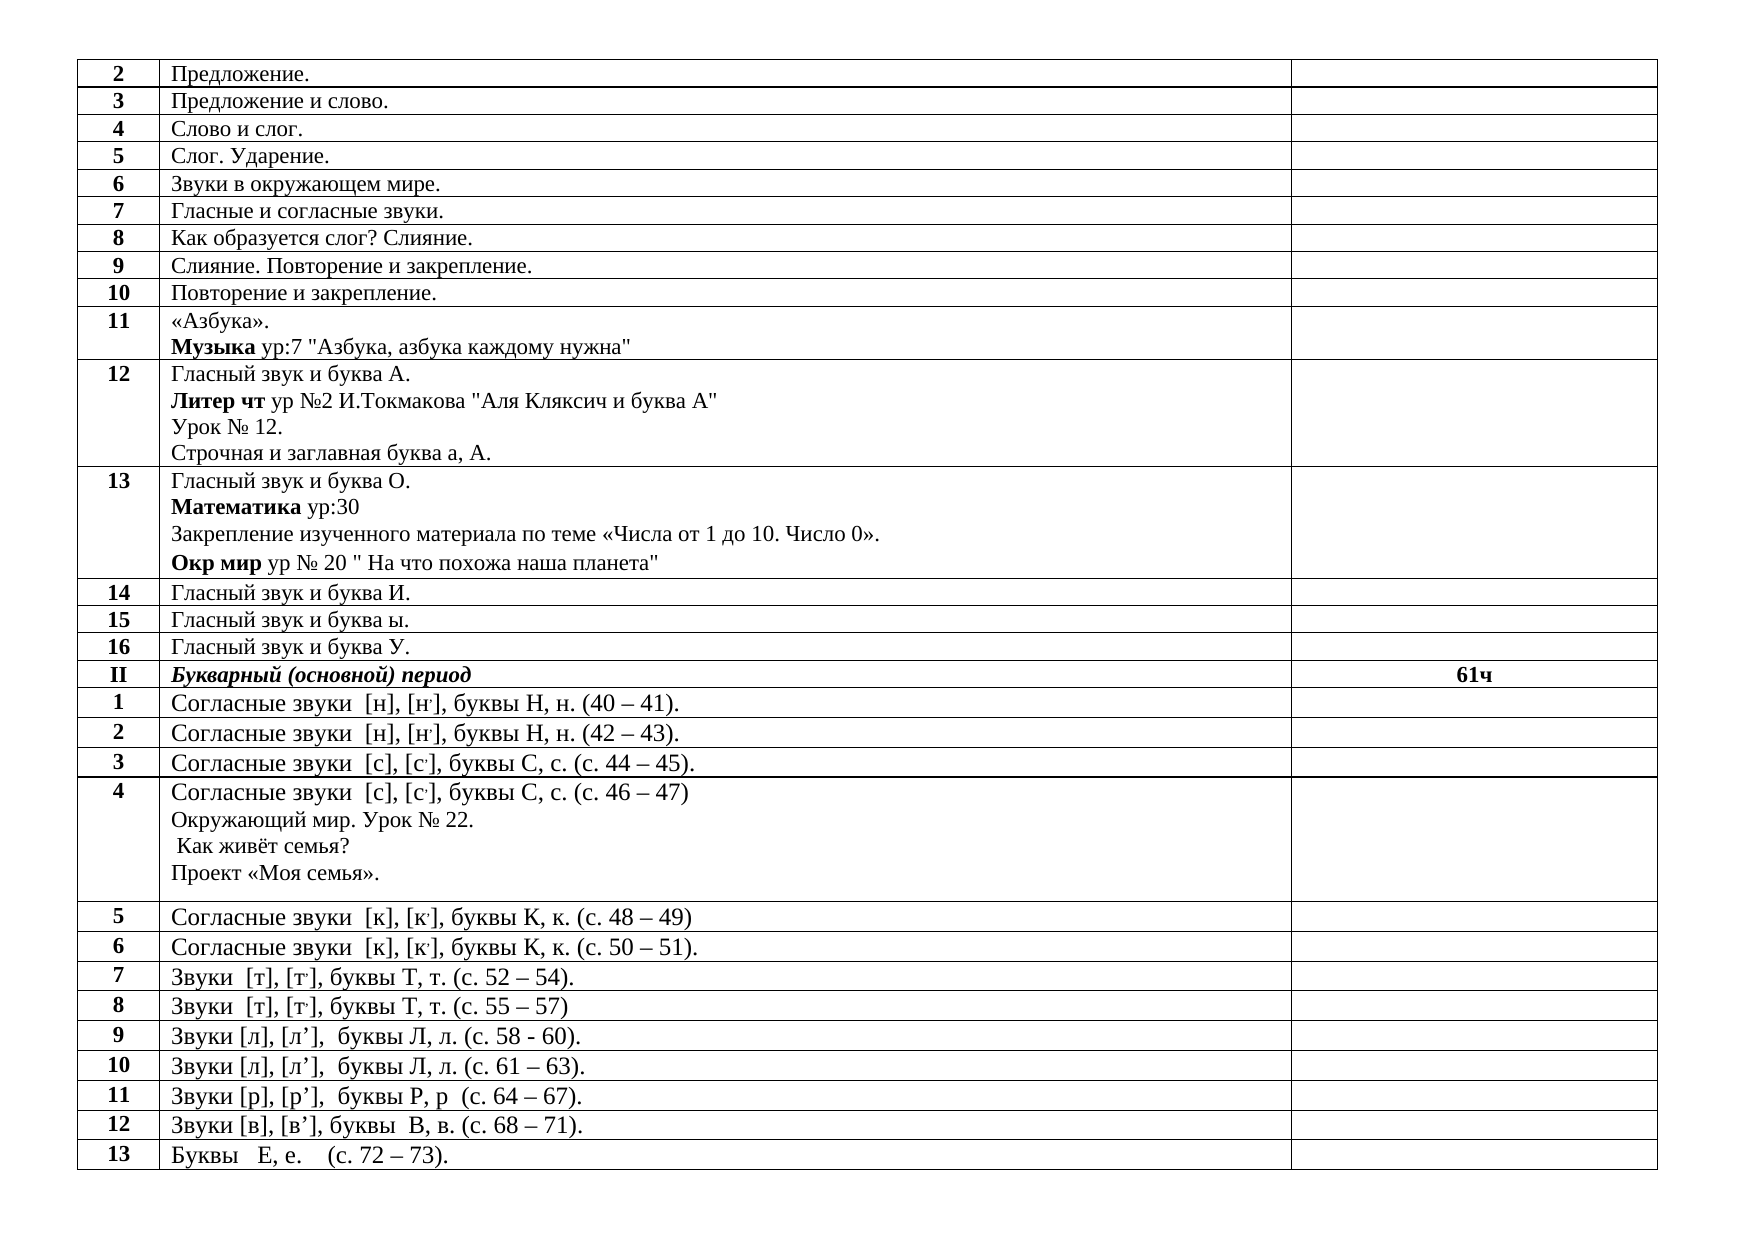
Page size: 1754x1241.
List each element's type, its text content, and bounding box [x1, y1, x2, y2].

table_cell [1292, 962, 1657, 990]
table_cell Согласные звуки [с], [с,], буквы С, с. (с. 44 – 45). [160, 748, 1291, 776]
table_cell Повторение и закрепление. [160, 279, 1291, 306]
table_cell Согласные звуки [н], [н,], буквы Н, н. (42 – 43). [160, 718, 1291, 747]
table_cell Звуки [т], [т,], буквы Т, т. (с. 52 – 54). [160, 962, 1291, 990]
table_cell 12 [78, 1111, 159, 1139]
table_cell [1292, 1021, 1657, 1050]
table_cell [1292, 225, 1657, 251]
table_cell Гласный звук и буква ы. [160, 606, 1291, 632]
table_cell Букварный (основной) период [160, 661, 1291, 687]
table_cell [1292, 778, 1657, 901]
table_cell [1292, 932, 1657, 961]
table_cell 7 [78, 197, 159, 223]
table_cell 9 [78, 252, 159, 278]
table_cell [1292, 718, 1657, 747]
table_cell 3 [78, 748, 159, 776]
table_cell 8 [78, 991, 159, 1020]
table_cell [1292, 142, 1657, 169]
table_cell 2 [78, 60, 159, 86]
table_cell Гласные и согласные звуки. [160, 197, 1291, 223]
table_cell [1292, 579, 1657, 605]
table_cell Гласный звук и буква У. [160, 633, 1291, 660]
table_cell [1292, 748, 1657, 776]
table_cell [1292, 1051, 1657, 1080]
table_cell Гласный звук и буква И. [160, 579, 1291, 605]
table_cell 2 [78, 718, 159, 747]
table_cell [1292, 197, 1657, 223]
table_cell 16 [78, 633, 159, 660]
table_cell Звуки [л], [л’], буквы Л, л. (с. 58 - 60). [160, 1021, 1291, 1050]
table_cell 8 [78, 225, 159, 251]
table_cell Согласные звуки [к], [к,], буквы К, к. (с. 48 – 49) [160, 902, 1291, 931]
table_cell [1292, 307, 1657, 359]
table_cell 4 [78, 115, 159, 141]
table_cell 13 [78, 467, 159, 577]
table_cell Предложение и слово. [160, 88, 1291, 114]
table_cell 6 [78, 170, 159, 196]
table_cell Звуки [р], [р’], буквы Р, р (с. 64 – 67). [160, 1081, 1291, 1109]
table_cell 5 [78, 902, 159, 931]
table_cell Согласные звуки [с], [с,], буквы С, с. (с. 46 – 47) Окружающий мир. Урок № 22. Как живёт семья? Проект «Моя семья». [160, 778, 1291, 901]
table_cell [1292, 360, 1657, 466]
table_cell [1292, 252, 1657, 278]
table_cell [1292, 467, 1657, 577]
table_cell 10 [78, 1051, 159, 1080]
table_cell [1292, 633, 1657, 660]
table_cell Гласный звук и буква А. Литер чт ур №2 И.Токмакова "Аля Кляксич и буква А" Урок № 12. Строчная и заглавная буква а, А. [160, 360, 1291, 466]
table_cell 4 [78, 778, 159, 901]
table_cell 61ч [1292, 661, 1657, 687]
table_cell Звуки [в], [в’], буквы В, в. (с. 68 – 71). [160, 1111, 1291, 1139]
table_cell Звуки [т], [т,], буквы Т, т. (с. 55 – 57) [160, 991, 1291, 1020]
table_cell [1292, 60, 1657, 86]
table_cell 12 [78, 360, 159, 466]
table_cell 11 [78, 307, 159, 359]
table_cell 3 [78, 88, 159, 114]
table_cell Буквы Е, е. (с. 72 – 73). [160, 1140, 1291, 1169]
table_cell [1292, 991, 1657, 1020]
table_cell [1292, 279, 1657, 306]
table_cell [1292, 902, 1657, 931]
table_cell 10 [78, 279, 159, 306]
table_cell 11 [78, 1081, 159, 1109]
table_cell Предложение. [160, 60, 1291, 86]
table_cell 5 [78, 142, 159, 169]
table_cell Согласные звуки [н], [н,], буквы Н, н. (40 – 41). [160, 688, 1291, 717]
table_cell [1292, 115, 1657, 141]
table_cell 7 [78, 962, 159, 990]
table_cell Слог. Ударение. [160, 142, 1291, 169]
table_cell [1292, 170, 1657, 196]
table_cell Звуки в окружающем мире. [160, 170, 1291, 196]
table_cell Слово и слог. [160, 115, 1291, 141]
table_cell [1292, 1081, 1657, 1109]
table_cell [1292, 88, 1657, 114]
table_cell Гласный звук и буква О. Математика ур:30 Закрепление изученного материала по теме «Числа от 1 до 10. Число 0». Окр мир ур № 20 " На что похожа наша планета" [160, 467, 1291, 577]
table_cell 6 [78, 932, 159, 961]
table_cell [1292, 1140, 1657, 1169]
table_cell [1292, 606, 1657, 632]
table_cell «Азбука». Музыка ур:7 "Азбука, азбука каждому нужна" [160, 307, 1291, 359]
table_cell Как образуется слог? Слияние. [160, 225, 1291, 251]
table_cell 14 [78, 579, 159, 605]
table_cell 15 [78, 606, 159, 632]
table_cell [1292, 1111, 1657, 1139]
table_cell II [78, 661, 159, 687]
table_cell Звуки [л], [л’], буквы Л, л. (с. 61 – 63). [160, 1051, 1291, 1080]
table_cell 1 [78, 688, 159, 717]
table_cell 13 [78, 1140, 159, 1169]
table_cell Слияние. Повторение и закрепление. [160, 252, 1291, 278]
table_cell 9 [78, 1021, 159, 1050]
table_cell [1292, 688, 1657, 717]
table_cell Согласные звуки [к], [к,], буквы К, к. (с. 50 – 51). [160, 932, 1291, 961]
